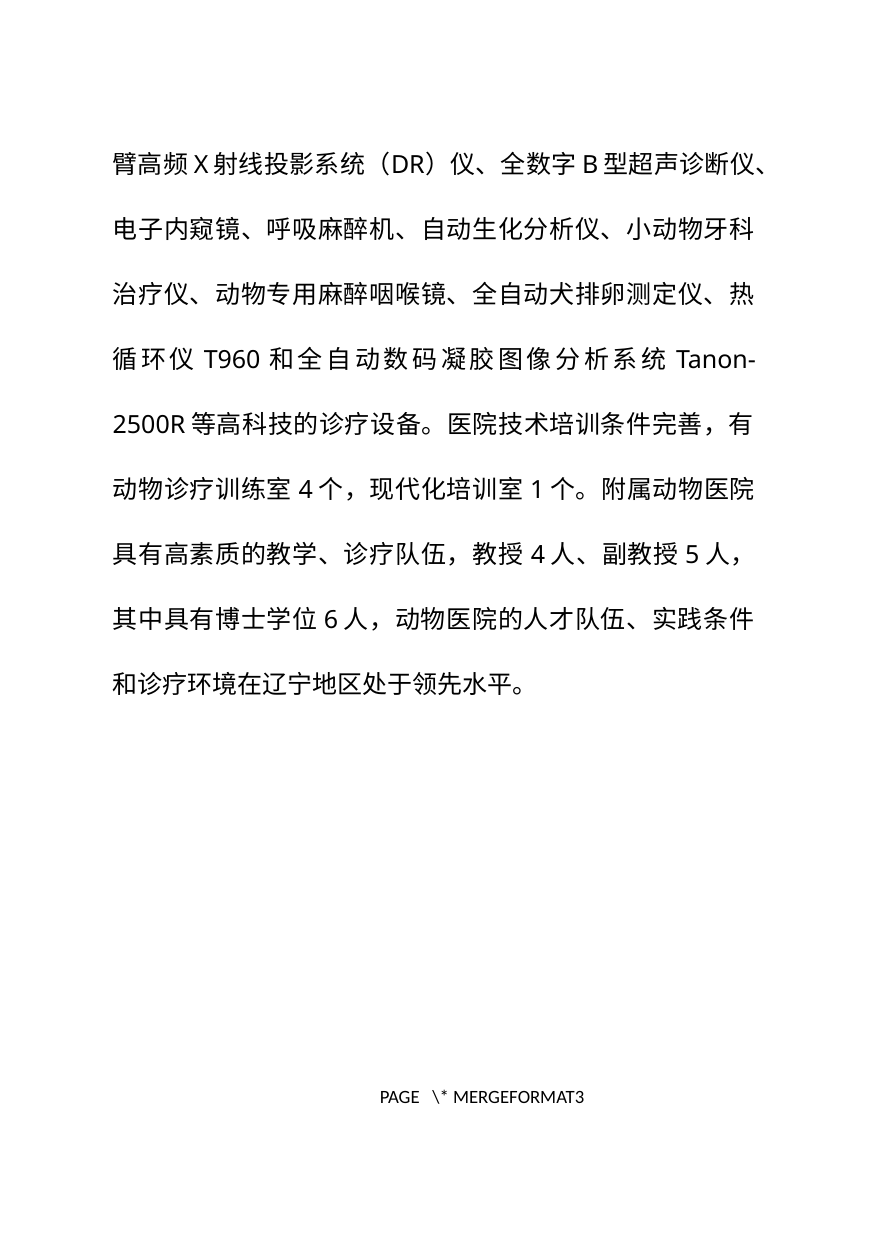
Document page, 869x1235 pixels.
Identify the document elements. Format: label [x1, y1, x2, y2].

text [112, 130, 756, 715]
